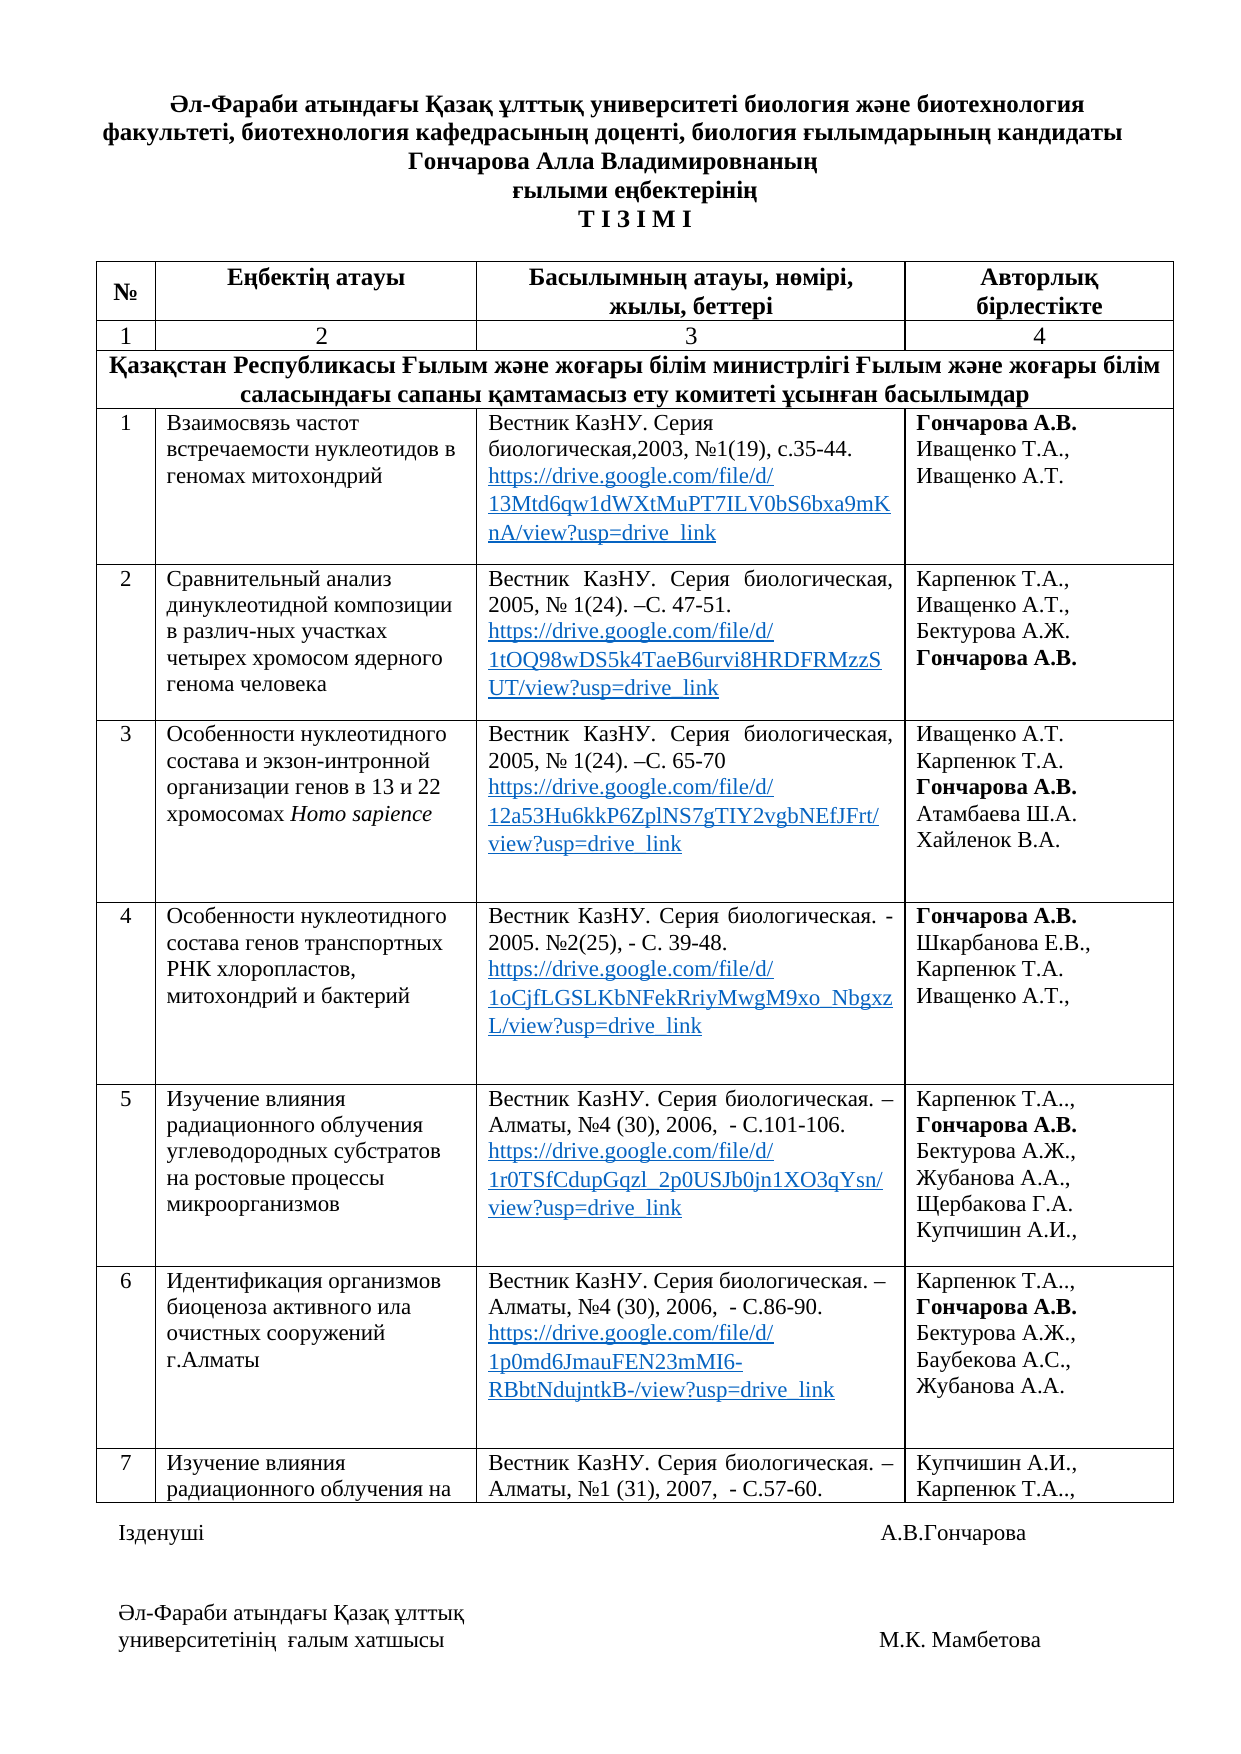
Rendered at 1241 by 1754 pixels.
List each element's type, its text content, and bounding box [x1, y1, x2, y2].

table_cell Карпенюк Т.А.., Гончарова А.В. Бектурова А.Ж., Жубанова А.А., Щербакова Г.А. Купчишин А.И., [906, 1085, 1173, 1266]
text ғылыми еңбектерінің [118, 175, 1152, 204]
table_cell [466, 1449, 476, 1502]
table_header Еңбектің атауы [156, 262, 476, 320]
table_header № [97, 262, 155, 320]
table_header Басылымның атауы, нөмірі, жылы, беттері [477, 262, 904, 320]
text Әл-Фараби атындағы Қазақ ұлттық университеті биология және биотехнология факультеті, биотехнология кафедрасының доценті, биология ғылымдарының кандидаты Гончарова Алла Владимировнаның [74, 89, 1152, 175]
table_cell Иващенко А.Т. Карпенюк Т.А. Гончарова А.В. Атамбаева Ш.А. Хайленок В.А. [906, 721, 1173, 902]
table_header Авторлық бірлестікте [906, 262, 1173, 320]
table_cell Қазақстан Республикасы Ғылым және жоғары білім министрлігі Ғылым және жоғары білім саласындағы сапаны қамтамасыз ету комитеті ұсынған басылымдар [97, 351, 1173, 408]
table_cell Вестник КазНУ. Серия биологическая, 2005, № 1(24). –С. 65-70 https://drive.google.com/file/d/12a53Hu6kkP6ZplNS7gTIY2vgbNEfJFrt/view?usp=drive_link [477, 721, 904, 902]
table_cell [477, 1449, 904, 1502]
table_cell 6 [97, 1267, 155, 1448]
table_cell 7 [97, 1449, 155, 1502]
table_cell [906, 1449, 1173, 1502]
table_cell 4 [97, 903, 155, 1084]
table_cell 3 [477, 321, 904, 349]
table_cell Взаимосвязь частот встречаемости нуклеотидов в геномах митохондрий [156, 409, 476, 564]
table_cell Карпенюк Т.А.., Гончарова А.В. Бектурова А.Ж., Баубекова А.С., Жубанова А.А. [906, 1267, 1173, 1448]
table_cell Вестник КазНУ. Серия биологическая,2003, №1(19), с.35-44. https://drive.google.com/file/d/13Mtd6qw1dWXtMuPT7ILV0bS6bxa9mKnA/view?usp=drive_link [477, 409, 904, 564]
table_cell Вестник КазНУ. Серия биологическая. – Алматы, №4 (30), 2006, - С.101-106. https://drive.google.com/file/d/1r0TSfCdupGqzl_2p0USJb0jn1XO3qYsn/view?usp=drive_link [477, 1085, 904, 1266]
table_cell Особенности нуклеотидного состава генов транспортных РНК хлоропластов, митохондрий и бактерий [156, 903, 476, 1084]
table_cell 1 [97, 321, 155, 349]
table_cell Гончарова А.В. Шкарбанова Е.В., Карпенюк Т.А. Иващенко А.Т., [906, 903, 1173, 1084]
table_cell Изучение влияния радиационного облучения углеводородных субстратов на ростовые процессы микроорганизмов [156, 1085, 476, 1266]
table_cell Вестник КазНУ. Серия биологическая, 2005, № 1(24). –С. 47-51. https://drive.google.com/file/d/1tOQ98wDS5k4TaeB6urvi8HRDFRMzzSUT/view?usp=drive_link [477, 565, 904, 719]
table_cell 3 [97, 721, 155, 902]
table_cell 2 [156, 321, 476, 349]
table_cell Вестник КазНУ. Серия биологическая. – Алматы, №4 (30), 2006, - С.86-90. https://drive.google.com/file/d/1p0md6JmauFEN23mMI6-RBbtNdujntkB-/view?usp=drive_link [477, 1267, 904, 1448]
table_cell Сравнительный анализ динуклеотидной композиции в различ-ных участках четырех хромосом ядерного генома человека [156, 565, 476, 719]
text Т І З І М І [118, 204, 1152, 232]
table_cell 5 [97, 1085, 155, 1266]
table_cell Карпенюк Т.А., Иващенко А.Т., Бектурова А.Ж. Гончарова А.В. [906, 565, 1173, 719]
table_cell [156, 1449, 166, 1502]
table_cell Гончарова А.В. Иващенко Т.А., Иващенко А.Т. [906, 409, 1173, 564]
table_cell 1 [97, 409, 155, 564]
table_cell Идентификация организмов биоценоза активного ила очистных сооружений г.Алматы [156, 1267, 476, 1448]
table_cell 2 [97, 565, 155, 719]
table_cell 4 [906, 321, 1173, 349]
table_cell Вестник КазНУ. Серия биологическая. -2005. №2(25), - С. 39-48. https://drive.google.com/file/d/1oCjfLGSLKbNFekRriyMwgM9xo_NbgxzL/view?usp=drive_link [477, 903, 904, 1084]
table_cell Особенности нуклеотидного состава и экзон-интронной организации генов в 13 и 22 хромосомах Homo sapience [156, 721, 476, 902]
